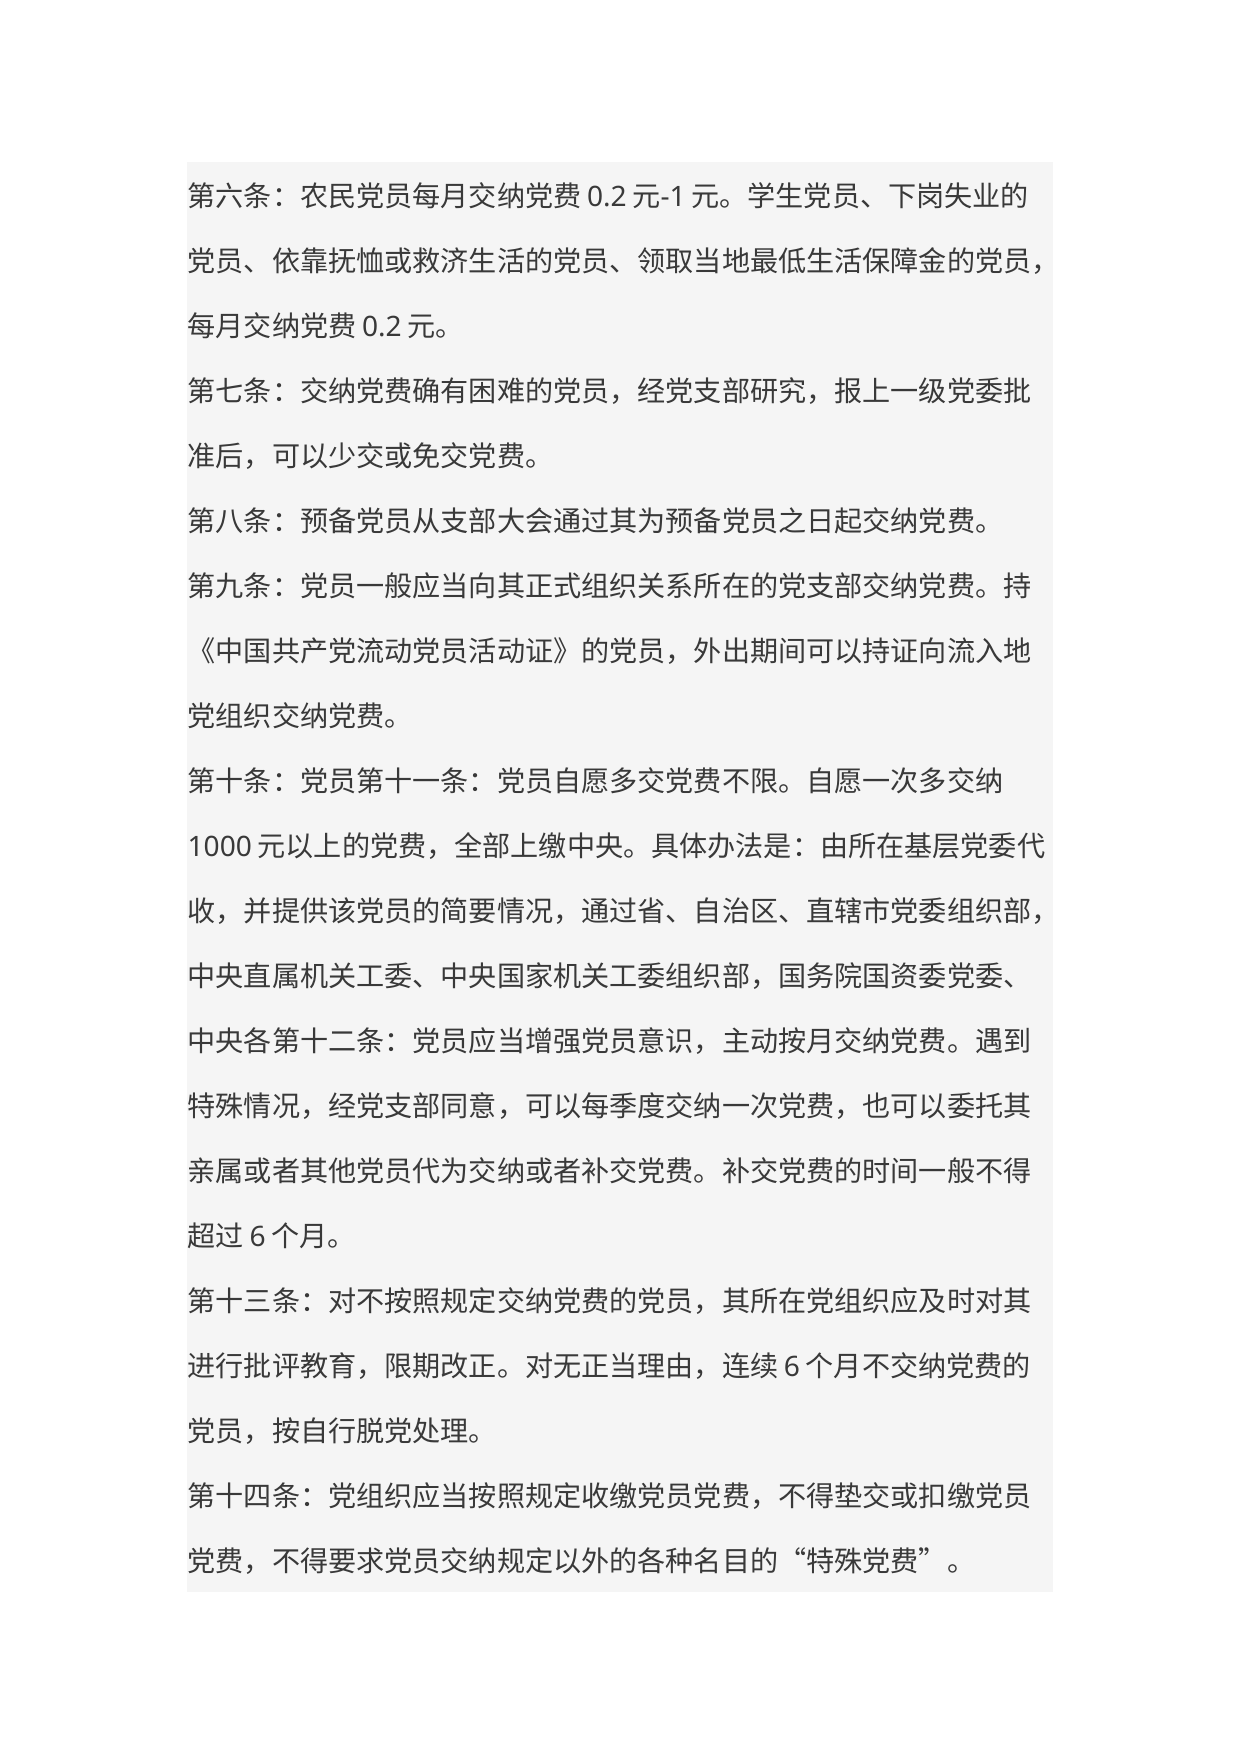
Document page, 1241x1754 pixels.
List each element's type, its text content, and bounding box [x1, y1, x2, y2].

text 第十条：党员第十一条：党员自愿多交党费不限。自愿一次多交纳1000元以上的党费，全部上缴中央。具体办法是：由所在基层党委代收，并提供该党员的简要情况，通过省、自治区、直辖市党委组织部，中央直属机关工委、中央国家机关工委组织部，国务院国资委党委、中央各第十二条：党员应当增强党员意识，主动按月交纳党费。遇到特殊情况，经党支部同意，可以每季度交纳一次党费，也可以委托其亲属或者其他党员代为交纳或者补交党费。补交党费的时间一般不得超过6个月。 [187, 747, 1053, 1267]
text 第八条：预备党员从支部大会通过其为预备党员之日起交纳党费。 [187, 487, 1053, 552]
text 第六条：农民党员每月交纳党费0.2元-1元。学生党员、下岗失业的党员、依靠抚恤或救济生活的党员、领取当地最低生活保障金的党员，每月交纳党费0.2元。 [187, 162, 1053, 357]
text 第七条：交纳党费确有困难的党员，经党支部研究，报上一级党委批准后，可以少交或免交党费。 [187, 357, 1053, 487]
text 第十四条：党组织应当按照规定收缴党员党费，不得垫交或扣缴党员党费，不得要求党员交纳规定以外的各种名目的“特殊党费”。 [187, 1462, 1053, 1592]
text 第十三条：对不按照规定交纳党费的党员，其所在党组织应及时对其进行批评教育，限期改正。对无正当理由，连续6个月不交纳党费的党员，按自行脱党处理。 [187, 1267, 1053, 1462]
text 第九条：党员一般应当向其正式组织关系所在的党支部交纳党费。持《中国共产党流动党员活动证》的党员，外出期间可以持证向流入地党组织交纳党费。 [187, 552, 1053, 747]
